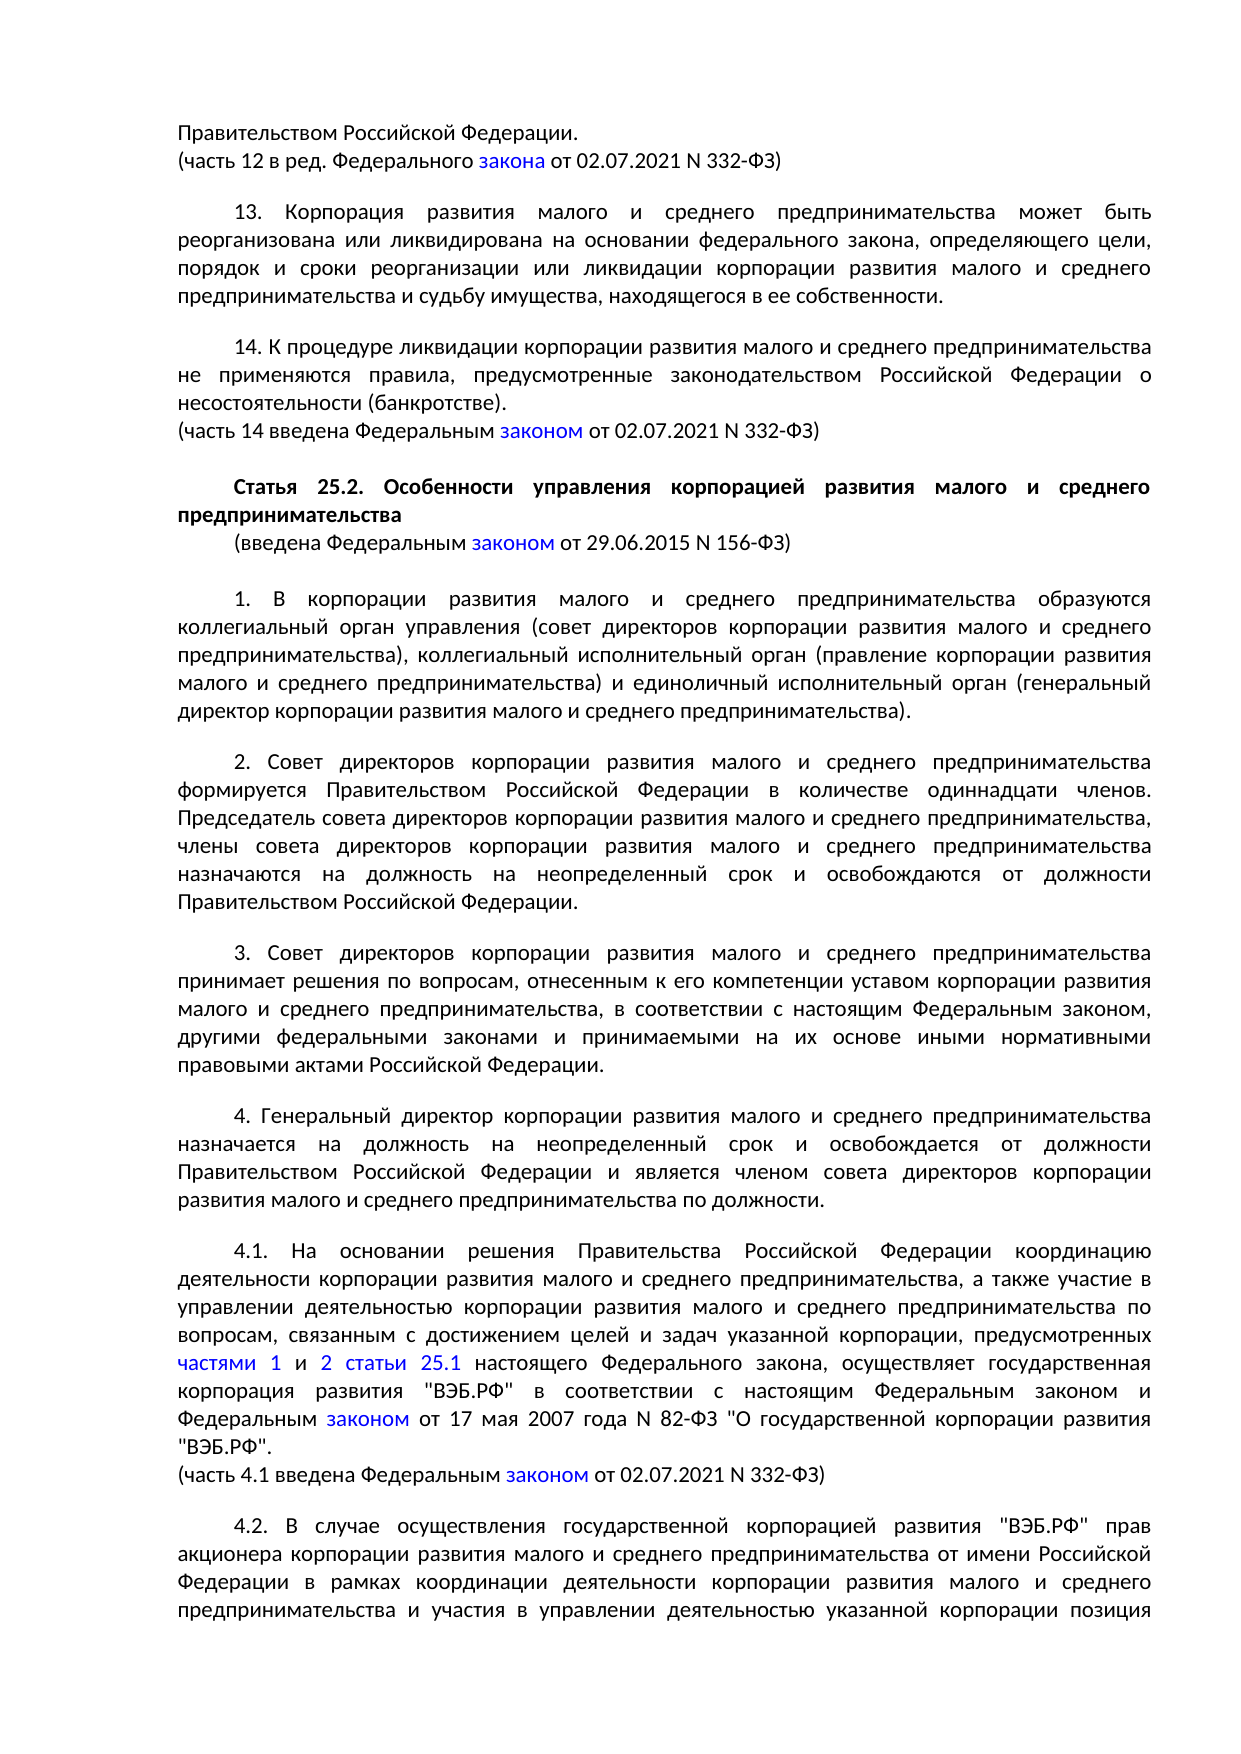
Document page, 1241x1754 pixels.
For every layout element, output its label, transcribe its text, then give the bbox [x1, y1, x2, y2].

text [177, 1511, 1152, 1623]
text 3. Совет директоров корпорации развития малого и среднего предпринимательства принимает решения по вопросам, отнесенным к его компетенции уставом корпорации развития малого и среднего предпринимательства, в соответствии с настоящим Федеральным законом, другими федеральными законами и принимаемыми на их основе иными нормативными правовыми актами Российской Федерации. [177, 938, 1152, 1078]
text 4.1. На основании решения Правительства Российской Федерации координацию деятельности корпорации развития малого и среднего предпринимательства, а также участие в управлении деятельностью корпорации развития малого и среднего предпринимательства по вопросам, связанным с достижением целей и задач указанной корпорации, предусмотренных частями 1 и 2 статьи 25.1 настоящего Федерального закона, осуществляет государственная корпорация развития "ВЭБ.РФ" в соответствии с настоящим Федеральным законом и Федеральным законом от 17 мая 2007 года N 82-ФЗ "О государственной корпорации развития "ВЭБ.РФ". [177, 1236, 1152, 1461]
text 2. Совет директоров корпорации развития малого и среднего предпринимательства формируется Правительством Российской Федерации в количестве одиннадцати членов. Председатель совета директоров корпорации развития малого и среднего предпринимательства, члены совета директоров корпорации развития малого и среднего предпринимательства назначаются на должность на неопределенный срок и освобождаются от должности Правительством Российской Федерации. [177, 747, 1152, 915]
text 13. Корпорация развития малого и среднего предпринимательства может быть реорганизована или ликвидирована на основании федерального закона, определяющего цели, порядок и сроки реорганизации или ликвидации корпорации развития малого и среднего предпринимательства и судьбу имущества, находящегося в ее собственности. [177, 197, 1152, 309]
text (введена Федеральным законом от 29.06.2015 N 156-ФЗ) [177, 528, 1152, 556]
text (часть 4.1 введена Федеральным законом от 02.07.2021 N 332-ФЗ) [177, 1461, 1152, 1488]
text 4. Генеральный директор корпорации развития малого и среднего предпринимательства назначается на должность на неопределенный срок и освобождается от должности Правительством Российской Федерации и является членом совета директоров корпорации развития малого и среднего предпринимательства по должности. [177, 1101, 1152, 1213]
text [177, 118, 1152, 146]
text 14. К процедуре ликвидации корпорации развития малого и среднего предпринимательства не применяются правила, предусмотренные законодательством Российской Федерации о несостоятельности (банкротстве). [177, 332, 1152, 416]
text (часть 12 в ред. Федерального закона от 02.07.2021 N 332-ФЗ) [177, 146, 1152, 174]
text 1. В корпорации развития малого и среднего предпринимательства образуются коллегиальный орган управления (совет директоров корпорации развития малого и среднего предпринимательства), коллегиальный исполнительный орган (правление корпорации развития малого и среднего предпринимательства) и единоличный исполнительный орган (генеральный директор корпорации развития малого и среднего предпринимательства). [177, 584, 1152, 724]
text (часть 14 введена Федеральным законом от 02.07.2021 N 332-ФЗ) [177, 416, 1152, 444]
title Статья 25.2. Особенности управления корпорацией развития малого и среднего предпринимательства [177, 472, 1152, 528]
